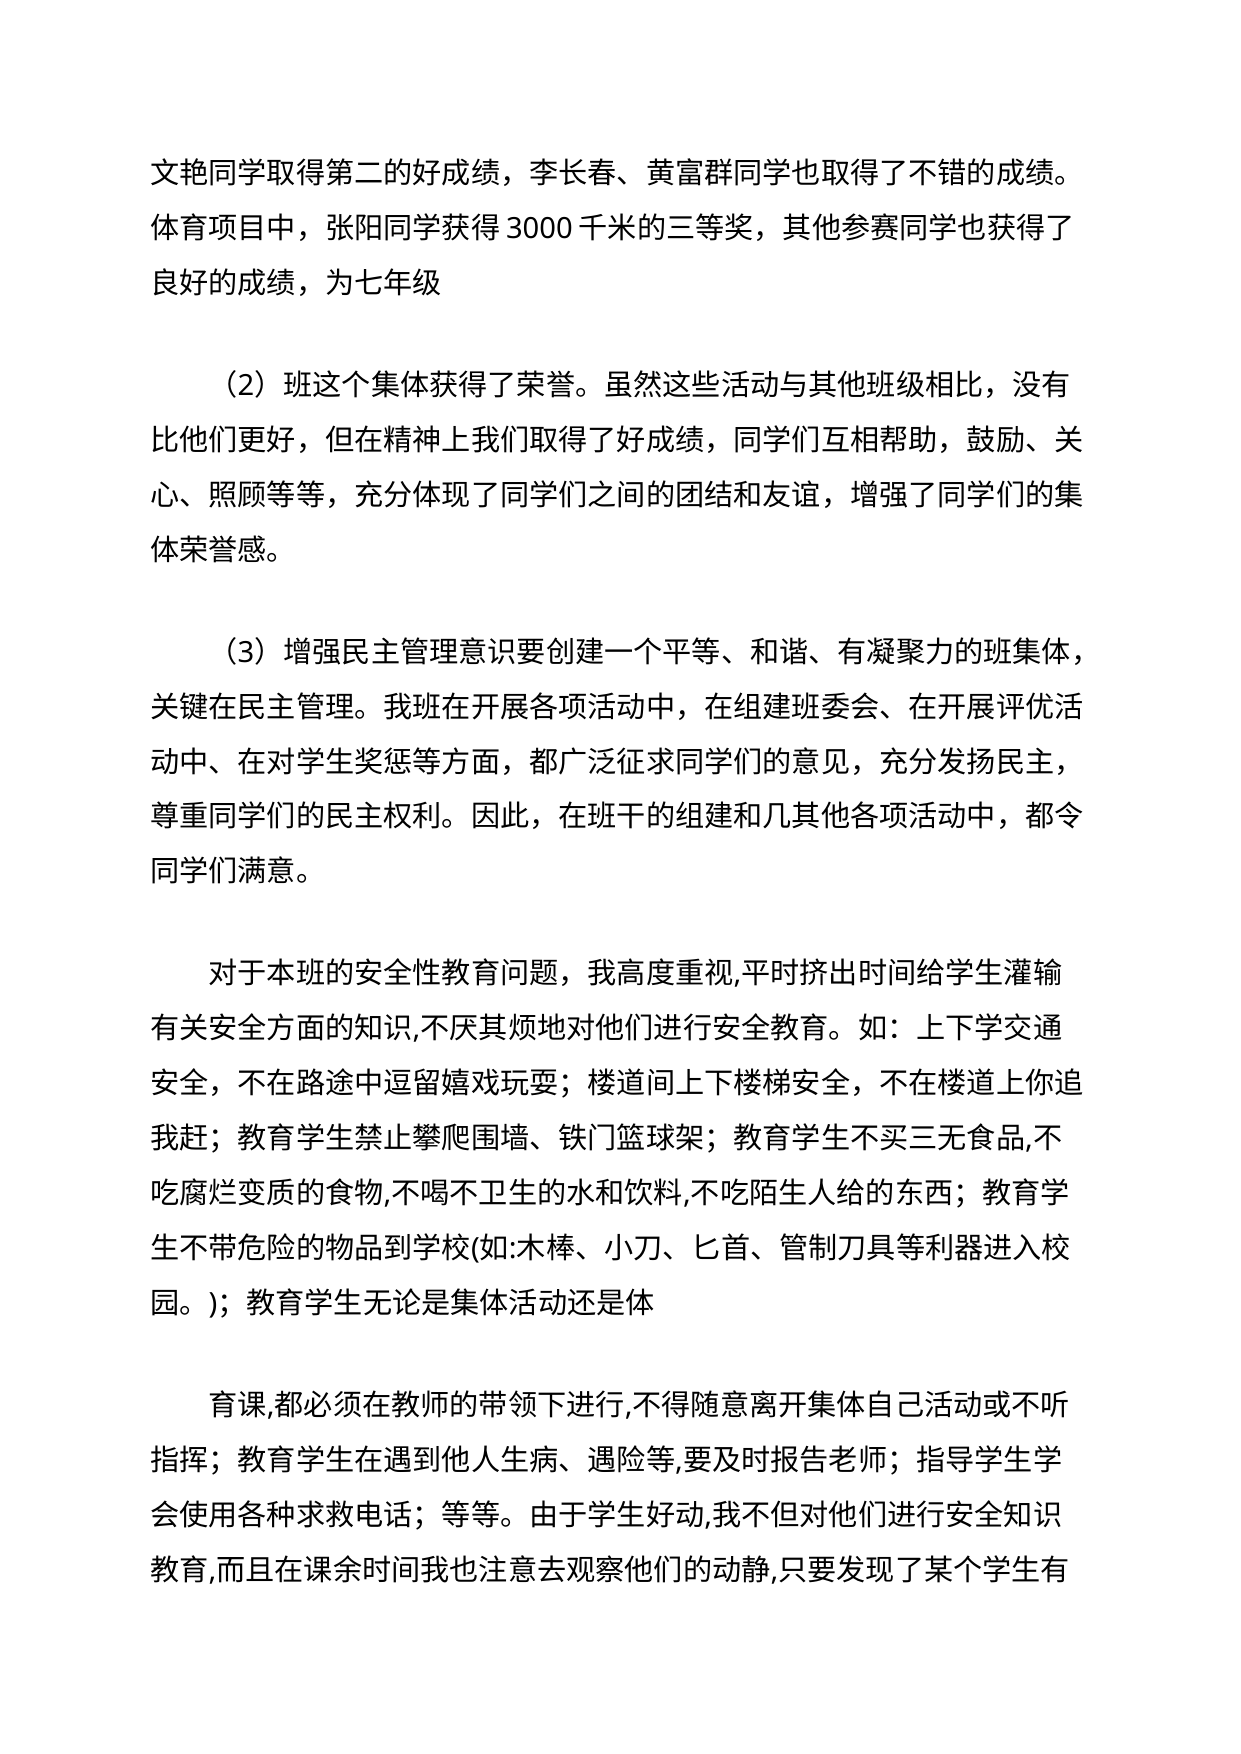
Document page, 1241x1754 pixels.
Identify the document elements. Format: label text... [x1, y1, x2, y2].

text 对于本班的安全性教育问题，我高度重视,平时挤出时间给学生灌输有关安全方面的知识,不厌其烦地对他们进行安全教育。如：上下学交通安全，不在路途中逗留嬉戏玩耍；楼道间上下楼梯安全，不在楼道上你追我赶；教育学生禁止攀爬围墙、铁门篮球架；教育学生不买三无食品,不吃腐烂变质的食物,不喝不卫生的水和饮料,不吃陌生人给的东西；教育学生不带危险的物品到学校(如:木棒、小刀、匕首、管制刀具等利器进入校园。)；教育学生无论是集体活动还是体 [150, 950, 1090, 1322]
text （2）班这个集体获得了荣誉。虽然这些活动与其他班级相比，没有比他们更好，但在精神上我们取得了好成绩，同学们互相帮助，鼓励、关心、照顾等等，充分体现了同学们之间的团结和友谊，增强了同学们的集体荣誉感。 [150, 362, 1090, 569]
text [150, 150, 1090, 302]
text （3）增强民主管理意识要创建一个平等、和谐、有凝聚力的班集体，关键在民主管理。我班在开展各项活动中，在组建班委会、在开展评优活动中、在对学生奖惩等方面，都广泛征求同学们的意见，充分发扬民主，尊重同学们的民主权利。因此，在班干的组建和几其他各项活动中，都令同学们满意。 [150, 628, 1090, 890]
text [150, 1382, 1090, 1589]
